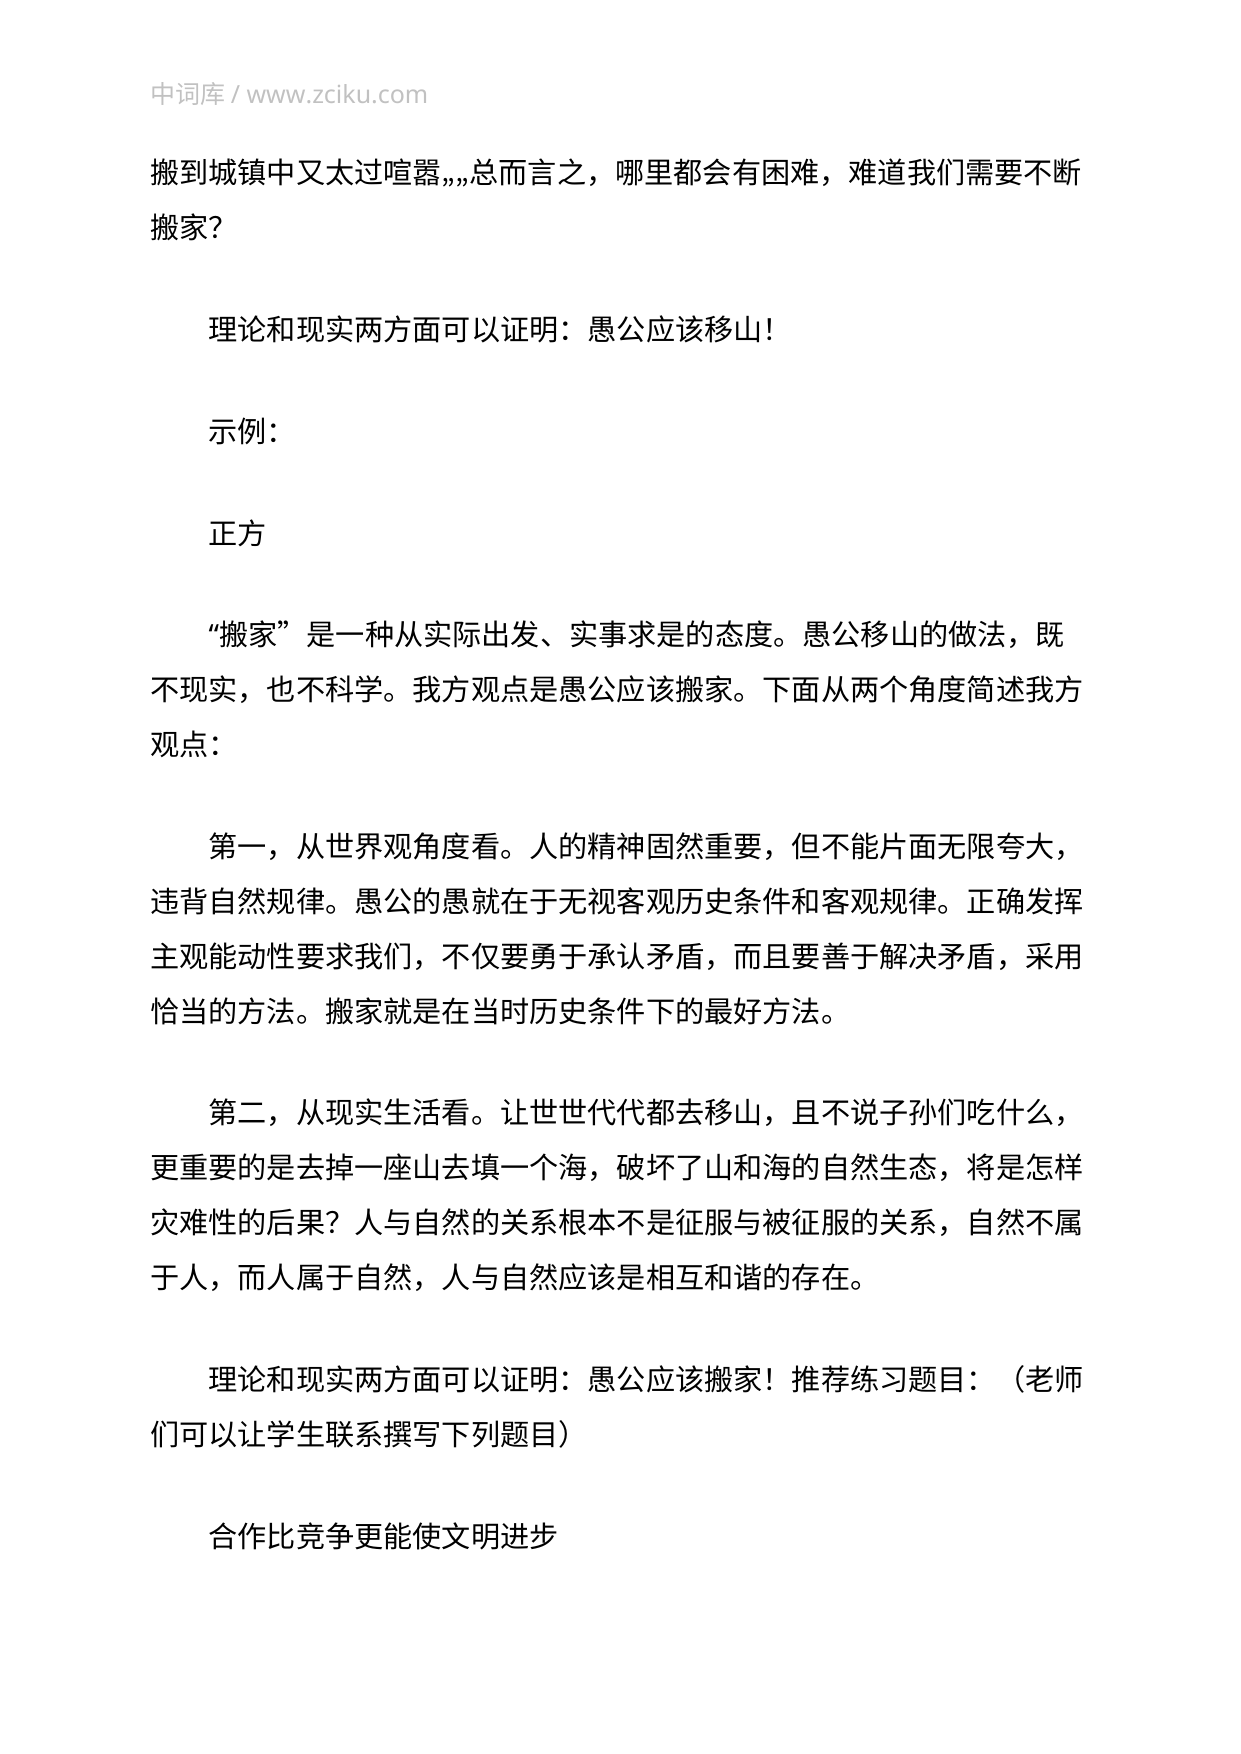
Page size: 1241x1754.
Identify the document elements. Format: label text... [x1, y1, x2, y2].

text 正方 [150, 510, 1090, 552]
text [150, 150, 1090, 247]
text 合作比竞争更能使文明进步 [150, 1513, 1090, 1556]
text 理论和现实两方面可以证明：愚公应该搬家！推荐练习题目：（老师们可以让学生联系撰写下列题目） [150, 1357, 1090, 1454]
text 示例： [150, 408, 1090, 451]
text 第二，从现实生活看。让世世代代都去移山，且不说子孙们吃什么，更重要的是去掉一座山去填一个海，破坏了山和海的自然生态，将是怎样灾难性的后果？人与自然的关系根本不是征服与被征服的关系，自然不属于人，而人属于自然，人与自然应该是相互和谐的存在。 [150, 1090, 1090, 1297]
text 理论和现实两方面可以证明：愚公应该移山！ [150, 307, 1090, 349]
text 第一，从世界观角度看。人的精神固然重要，但不能片面无限夸大，违背自然规律。愚公的愚就在于无视客观历史条件和客观规律。正确发挥主观能动性要求我们，不仅要勇于承认矛盾，而且要善于解决矛盾，采用恰当的方法。搬家就是在当时历史条件下的最好方法。 [150, 824, 1090, 1031]
text “搬家”是一种从实际出发、实事求是的态度。愚公移山的做法，既不现实，也不科学。我方观点是愚公应该搬家。下面从两个角度简述我方观点： [150, 612, 1090, 764]
